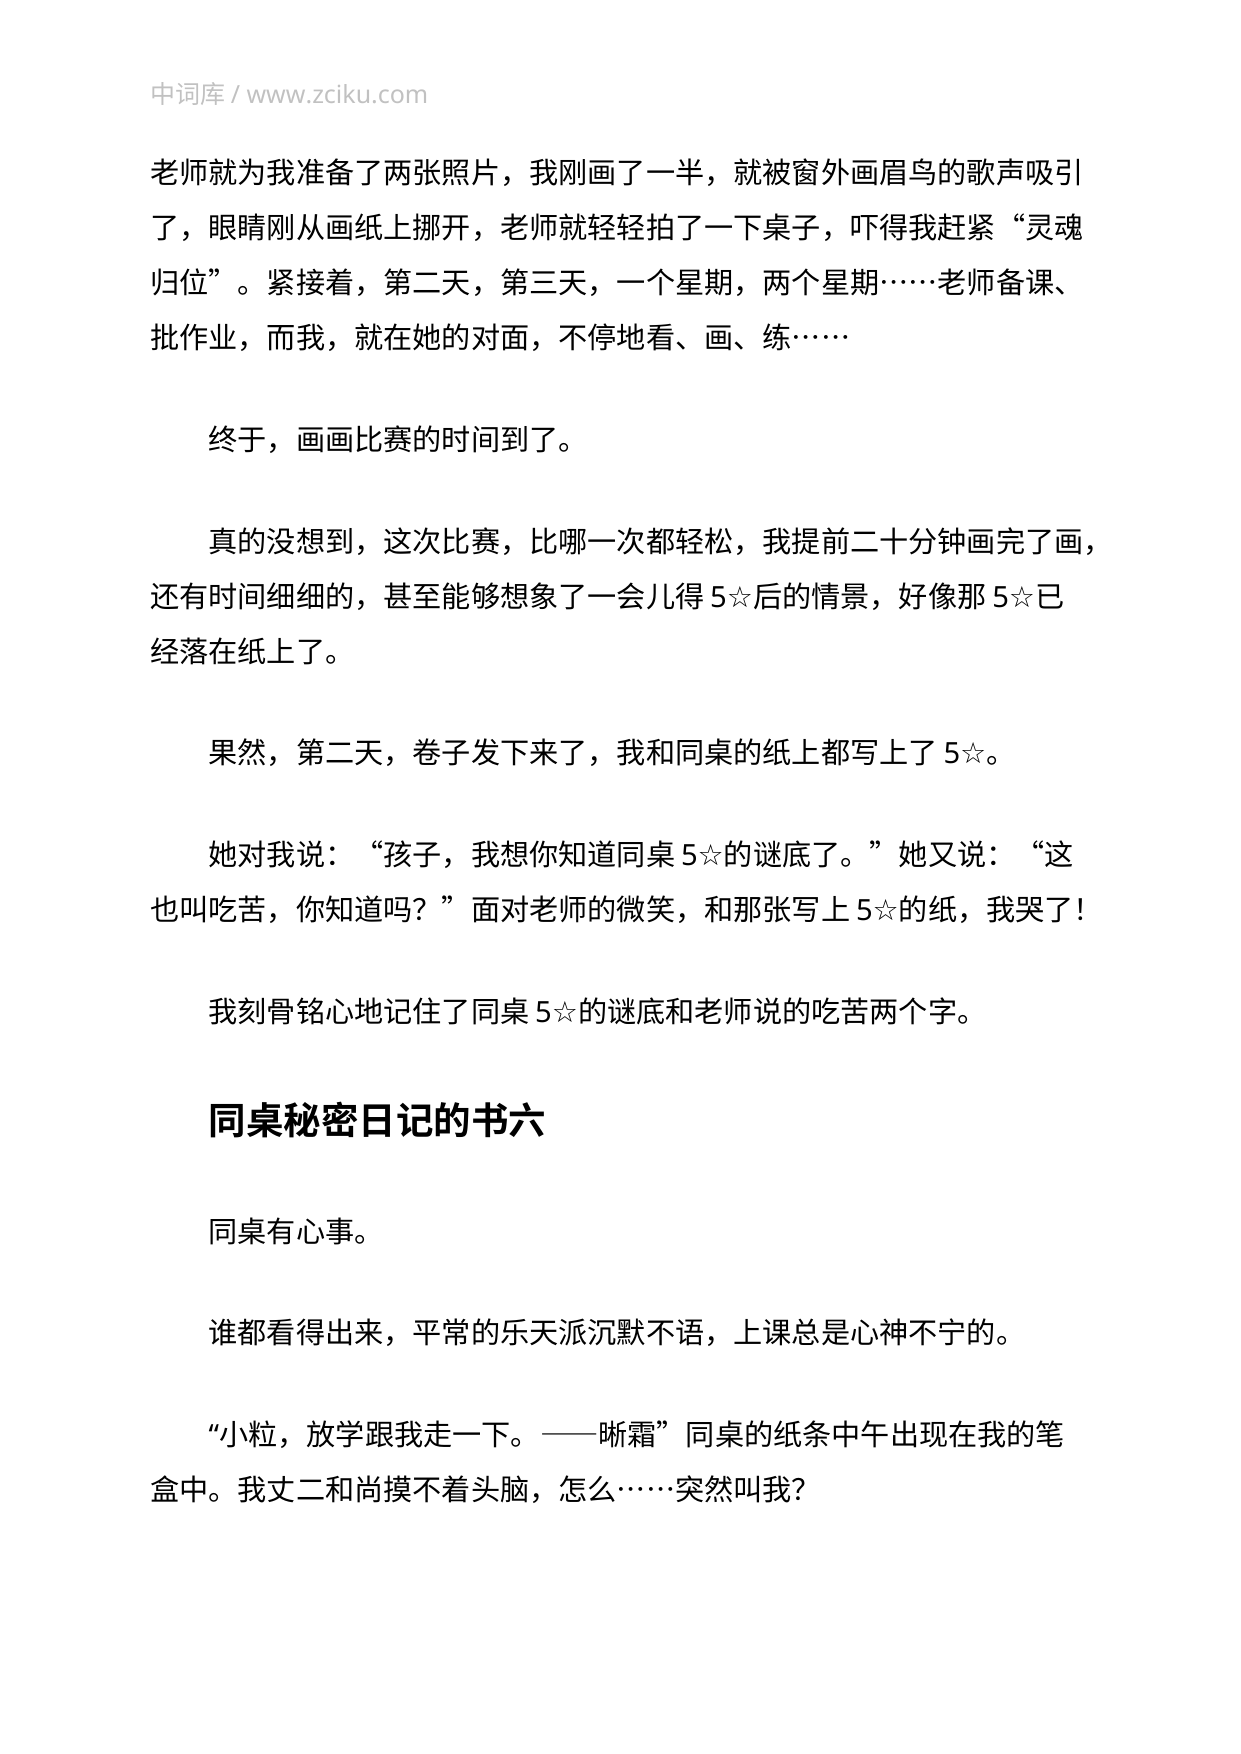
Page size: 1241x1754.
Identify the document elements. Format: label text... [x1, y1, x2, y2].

text 谁都看得出来，平常的乐天派沉默不语，上课总是心神不宁的。 [150, 1310, 1090, 1352]
text “小粒，放学跟我走一下。——晰霜”同桌的纸条中午出现在我的笔盒中。我丈二和尚摸不着头脑，怎么……突然叫我？ [150, 1412, 1090, 1509]
text 同桌秘密日记的书六 [150, 1091, 1090, 1145]
text 果然，第二天，卷子发下来了，我和同桌的纸上都写上了5☆。 [150, 730, 1090, 772]
text 真的没想到，这次比赛，比哪一次都轻松，我提前二十分钟画完了画，还有时间细细的，甚至能够想象了一会儿得5☆后的情景，好像那5☆已经落在纸上了。 [150, 518, 1090, 670]
text 我刻骨铭心地记住了同桌5☆的谜底和老师说的吃苦两个字。 [150, 989, 1090, 1031]
text 她对我说：“孩子，我想你知道同桌5☆的谜底了。”她又说：“这也叫吃苦，你知道吗？”面对老师的微笑，和那张写上5☆的纸，我哭了！ [150, 832, 1090, 929]
text 终于，画画比赛的时间到了。 [150, 416, 1090, 459]
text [150, 150, 1090, 357]
text 同桌有心事。 [150, 1208, 1090, 1251]
